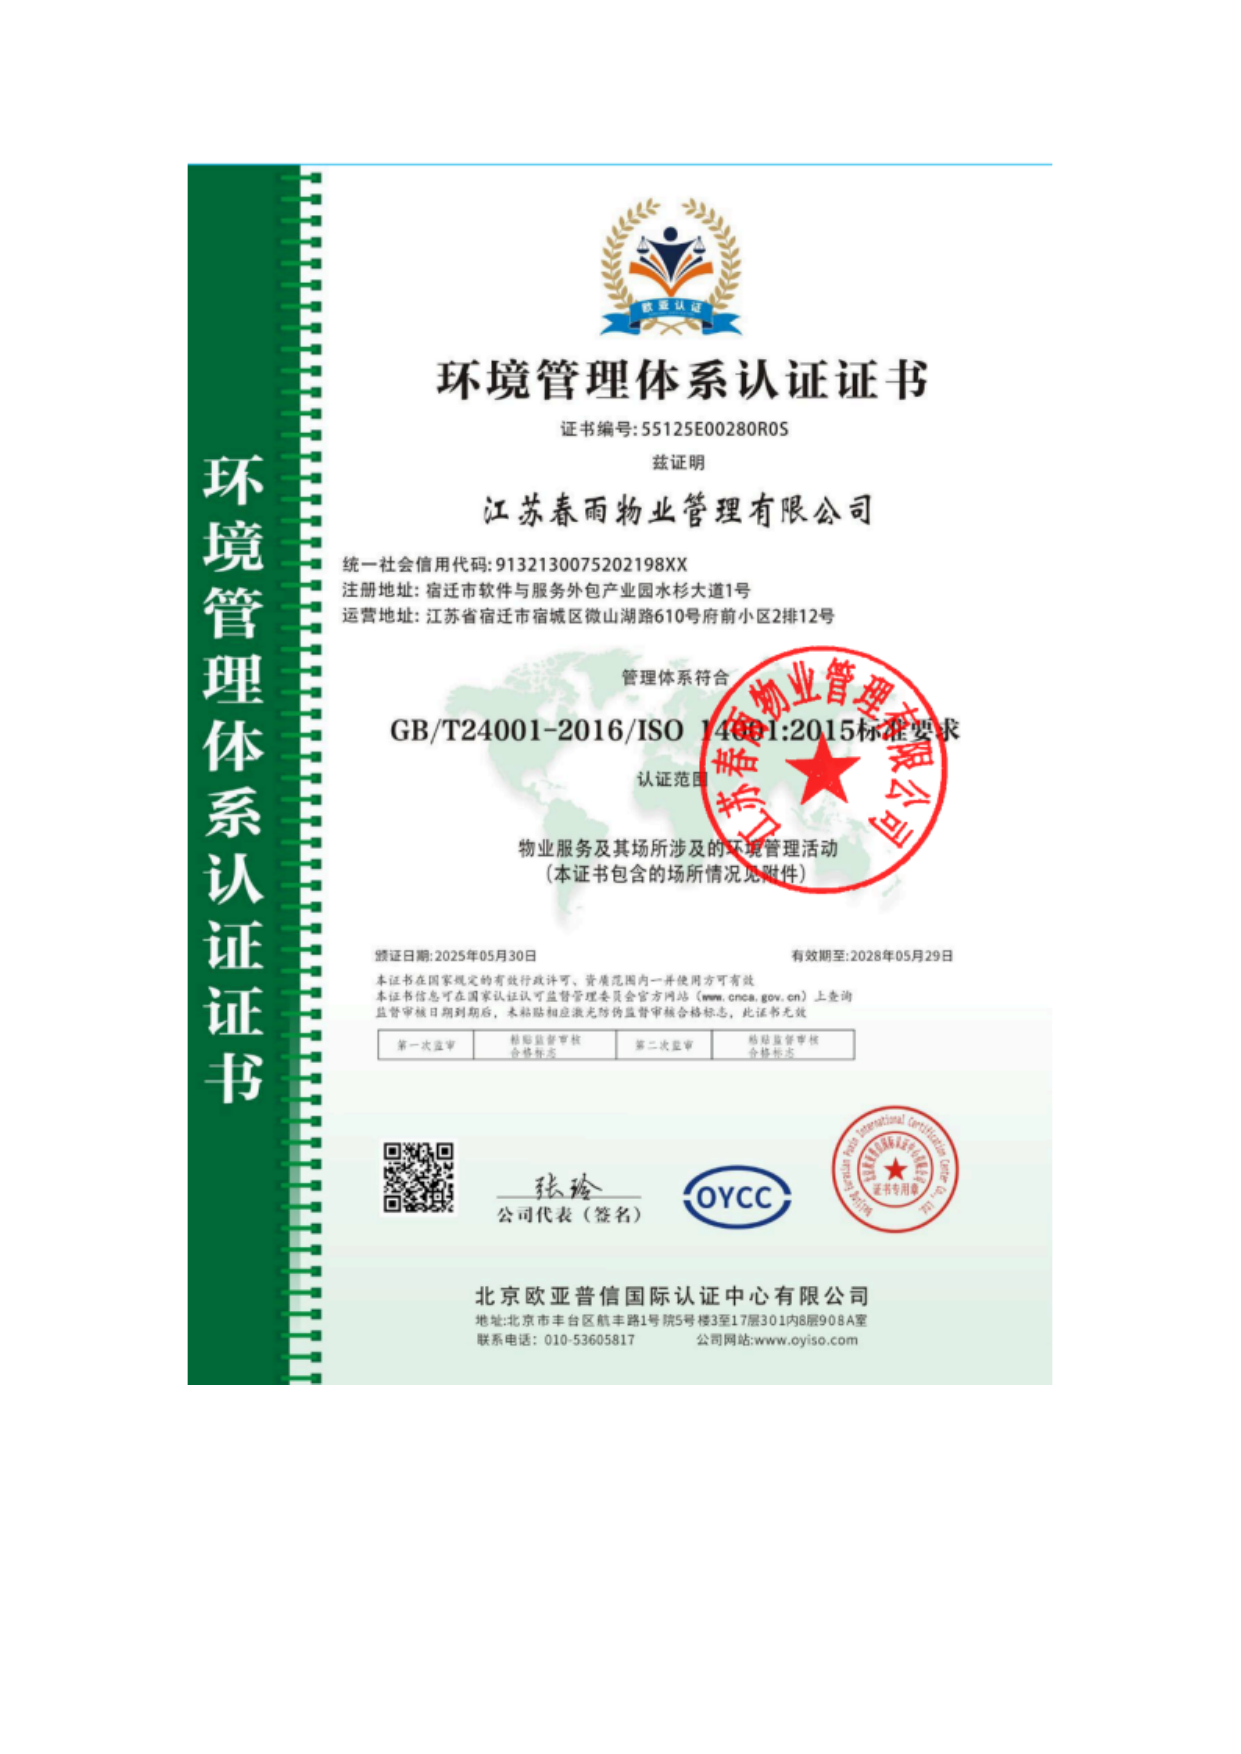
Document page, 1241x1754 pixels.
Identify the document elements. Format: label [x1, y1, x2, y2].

picture [187, 162, 1053, 1385]
